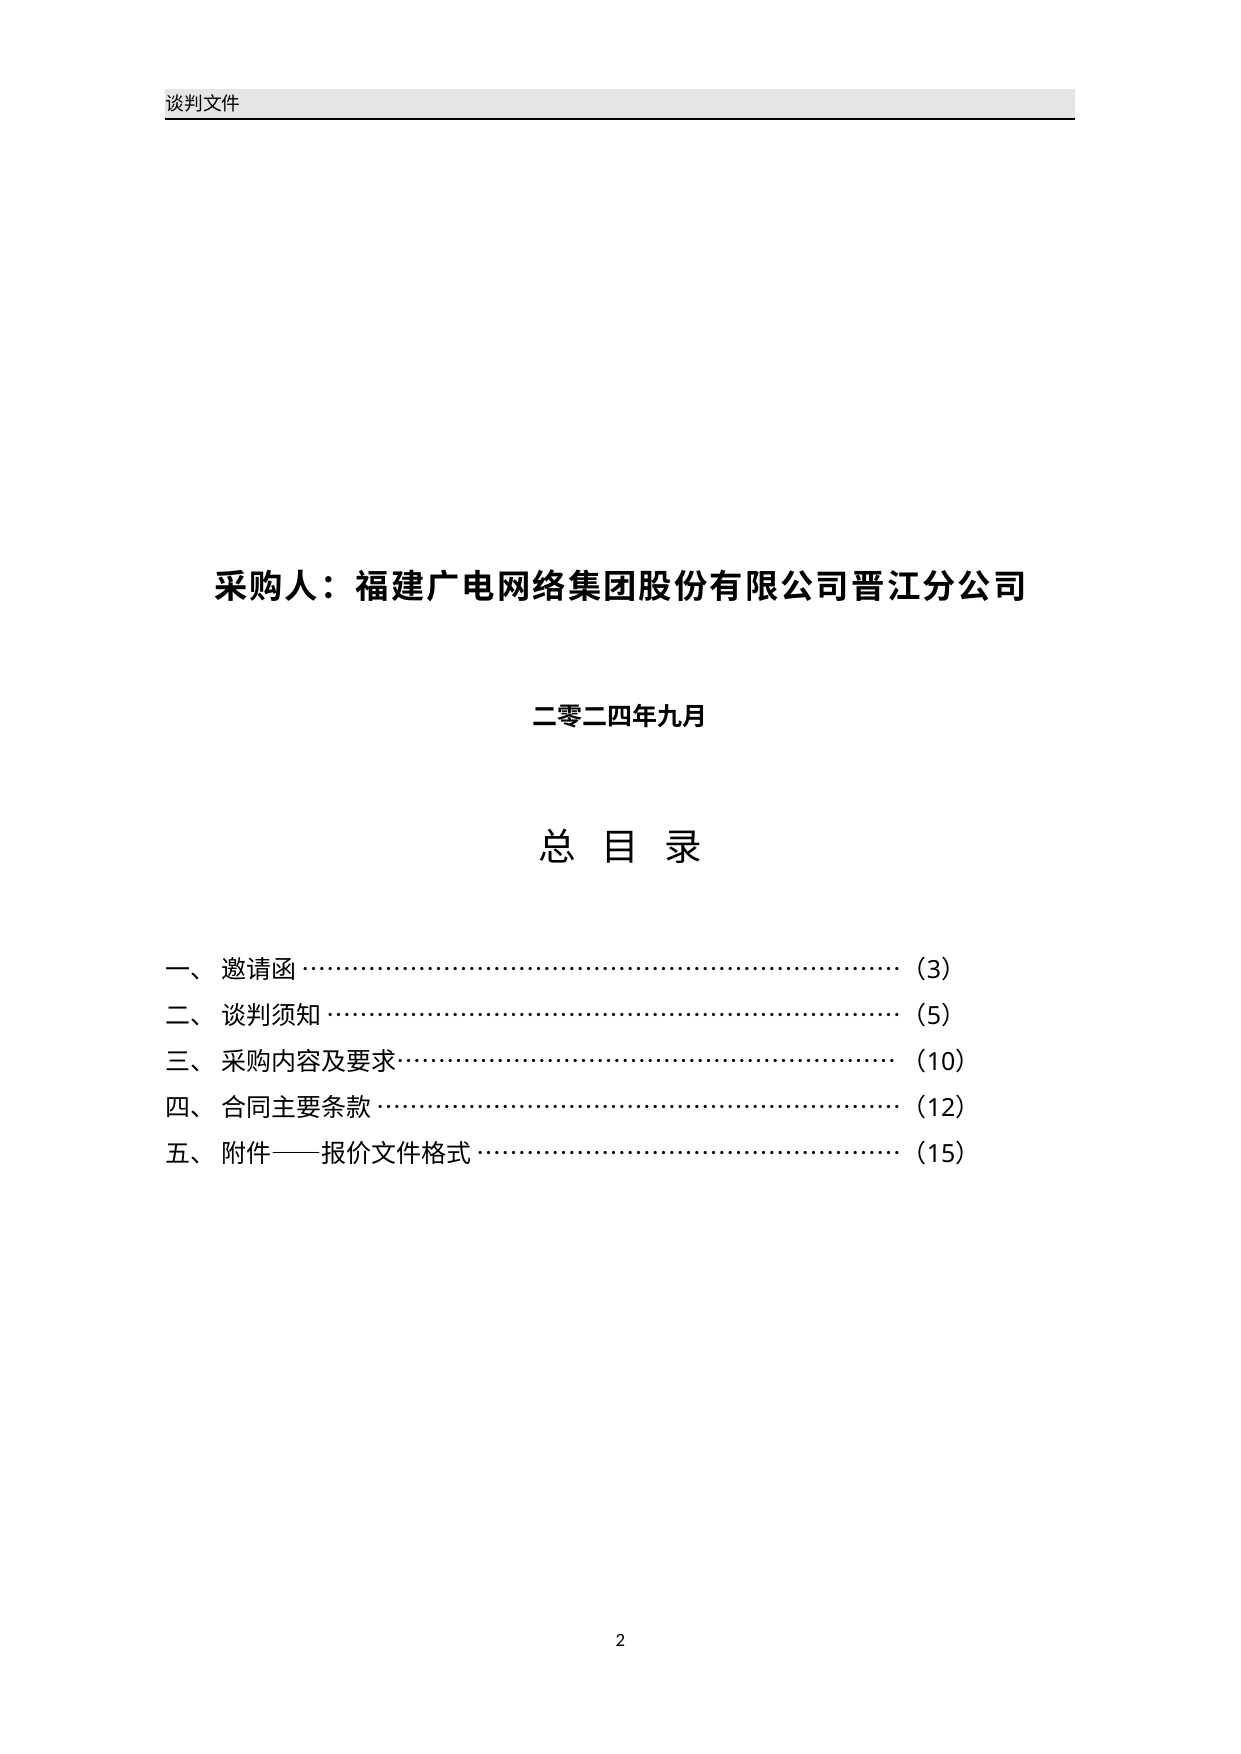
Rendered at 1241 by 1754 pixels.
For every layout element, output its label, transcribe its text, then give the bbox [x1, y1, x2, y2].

text 总 目 录 [165, 812, 1075, 877]
text 二零二四年九月 [165, 682, 1075, 747]
text 四、 合同主要条款 ………………………………………………………（12） [165, 1079, 1075, 1125]
text 三、 采购内容及要求…………………………………………………… （10） [165, 1034, 1075, 1079]
text 一、 邀请函 ………………………………………………………………（3） [165, 942, 1075, 988]
text 采购人：福建广电网络集团股份有限公司晋江分公司 [165, 552, 1075, 617]
text 二、 谈判须知 ……………………………………………………………（5） [165, 988, 1075, 1034]
text 五、 附件——报价文件格式 ……………………………………………（15） [165, 1125, 1075, 1171]
